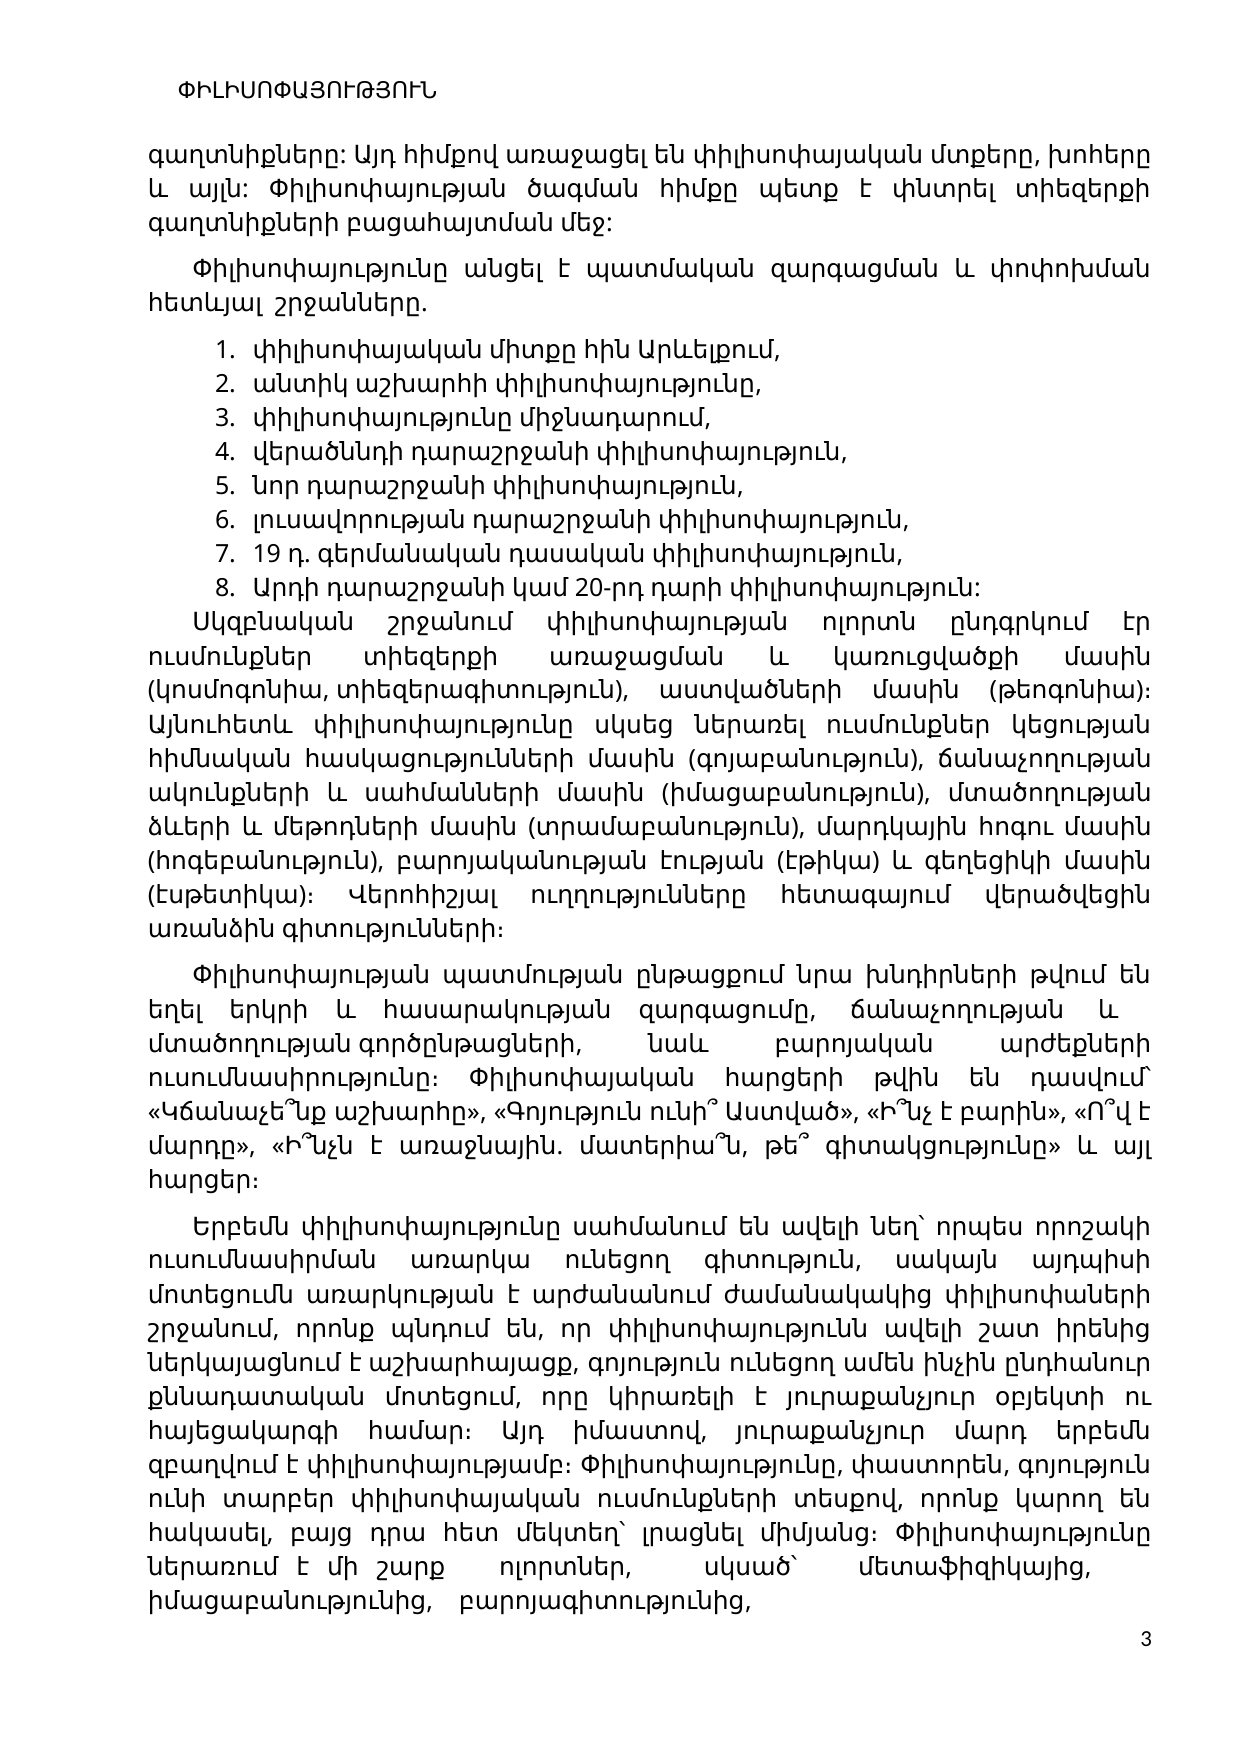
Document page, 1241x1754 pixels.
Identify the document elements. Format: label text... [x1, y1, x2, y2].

list Արդի դարաշրջանի կամ 20-րդ դարի փիլիսոփայություն: [215, 570, 1152, 604]
list վերածննդի դարաշրջանի փիլիսոփայություն, [215, 434, 1152, 468]
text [148, 136, 1152, 238]
list լուսավորության դարաշրջանի փիլիսոփայություն, [215, 502, 1152, 536]
list փիլիսոփայությունը միջնադարում, [215, 400, 1152, 434]
text Սկզբնական շրջանում փիլիսոփայության ոլորտն ընդգրկում էր ուսմունքներ տիեզերքի առաջացման և կառուցվածքի մասին (կոսմոգոնիա, տիեզերագիտություն), աստվածների մասին (թեոգոնիա)։ Այնուհետև փիլիսոփայությունը սկսեց ներառել ուսմունքներ կեցության հիմնական հասկացությունների մասին (գոյաբանություն), ճանաչողության ակունքների և սահմանների մասին (իմացաբանություն), մտածողության ձևերի և մեթոդների մասին (տրամաբանություն), մարդկային հոգու մասին (հոգեբանություն), բարոյականության էության (էթիկա) և գեղեցիկի մասին (էսթետիկա)։ Վերոհիշյալ ուղղությունները հետագայում վերածվեցին առանձին գիտությունների։ [148, 604, 1152, 945]
text Փիլիսոփայությունը անցել է պատմական զարգացման և փոփոխման հետևյալ շրջանները. [148, 251, 1152, 319]
text Երբեմն փիլիսոփայությունը սահմանում են ավելի նեղ՝ որպես որոշակի ուսումնասիրման առարկա ունեցող գիտություն, սակայն այդպիսի մոտեցումն առարկության է արժանանում ժամանակակից փիլիսոփաների շրջանում, որոնք պնդում են, որ փիլիսոփայությունն ավելի շատ իրենից ներկայացնում է աշխարհայացք, գոյություն ունեցող ամեն ինչին ընդհանուր քննադատական մոտեցում, որը կիրառելի է յուրաքանչյուր օբյեկտի ու հայեցակարգի համար։ Այդ իմաստով, յուրաքանչյուր մարդ երբեմն զբաղվում է փիլիսոփայությամբ։ Փիլիսոփայությունը, փաստորեն, գոյություն ունի տարբեր փիլիսոփայական ուսմունքների տեսքով, որոնք կարող են հակասել, բայց դրա հետ մեկտեղ՝ լրացնել միմյանց։ Փիլիսոփայությունը ներառում է մի շարք ոլորտներ, սկսած՝ մետաֆիզիկայից, իմացաբանությունից, բարոյագիտությունից, [148, 1208, 1152, 1617]
list 19 դ. գերմանական դասական փիլիսոփայություն, [215, 536, 1152, 570]
list անտիկ աշխարհի փիլիսոփայությունը, [215, 366, 1152, 400]
list նոր դարաշրջանի փիլիսոփայություն, [215, 468, 1152, 502]
text Փիլիսոփայության պատմության ընթացքում նրա խնդիրների թվում են եղել երկրի և հասարակության զարգացումը, ճանաչողության և մտածողության գործընթացների, նաև բարոյական արժեքների ուսումնասիրությունը։ Փիլիսոփայական հարցերի թվին են դասվում՝ «Կճանաչե՞նք աշխարհը», «Գոյություն ունի՞ Աստված», «Ի՞նչ է բարին», «Ո՞վ է մարդը», «Ի՞նչն է առաջնային. մատերիա՞ն, թե՞ գիտակցությունը» և այլ հարցեր։ [148, 957, 1152, 1196]
list փիլիսոփայական միտքը հին Արևելքում, [215, 332, 1152, 366]
